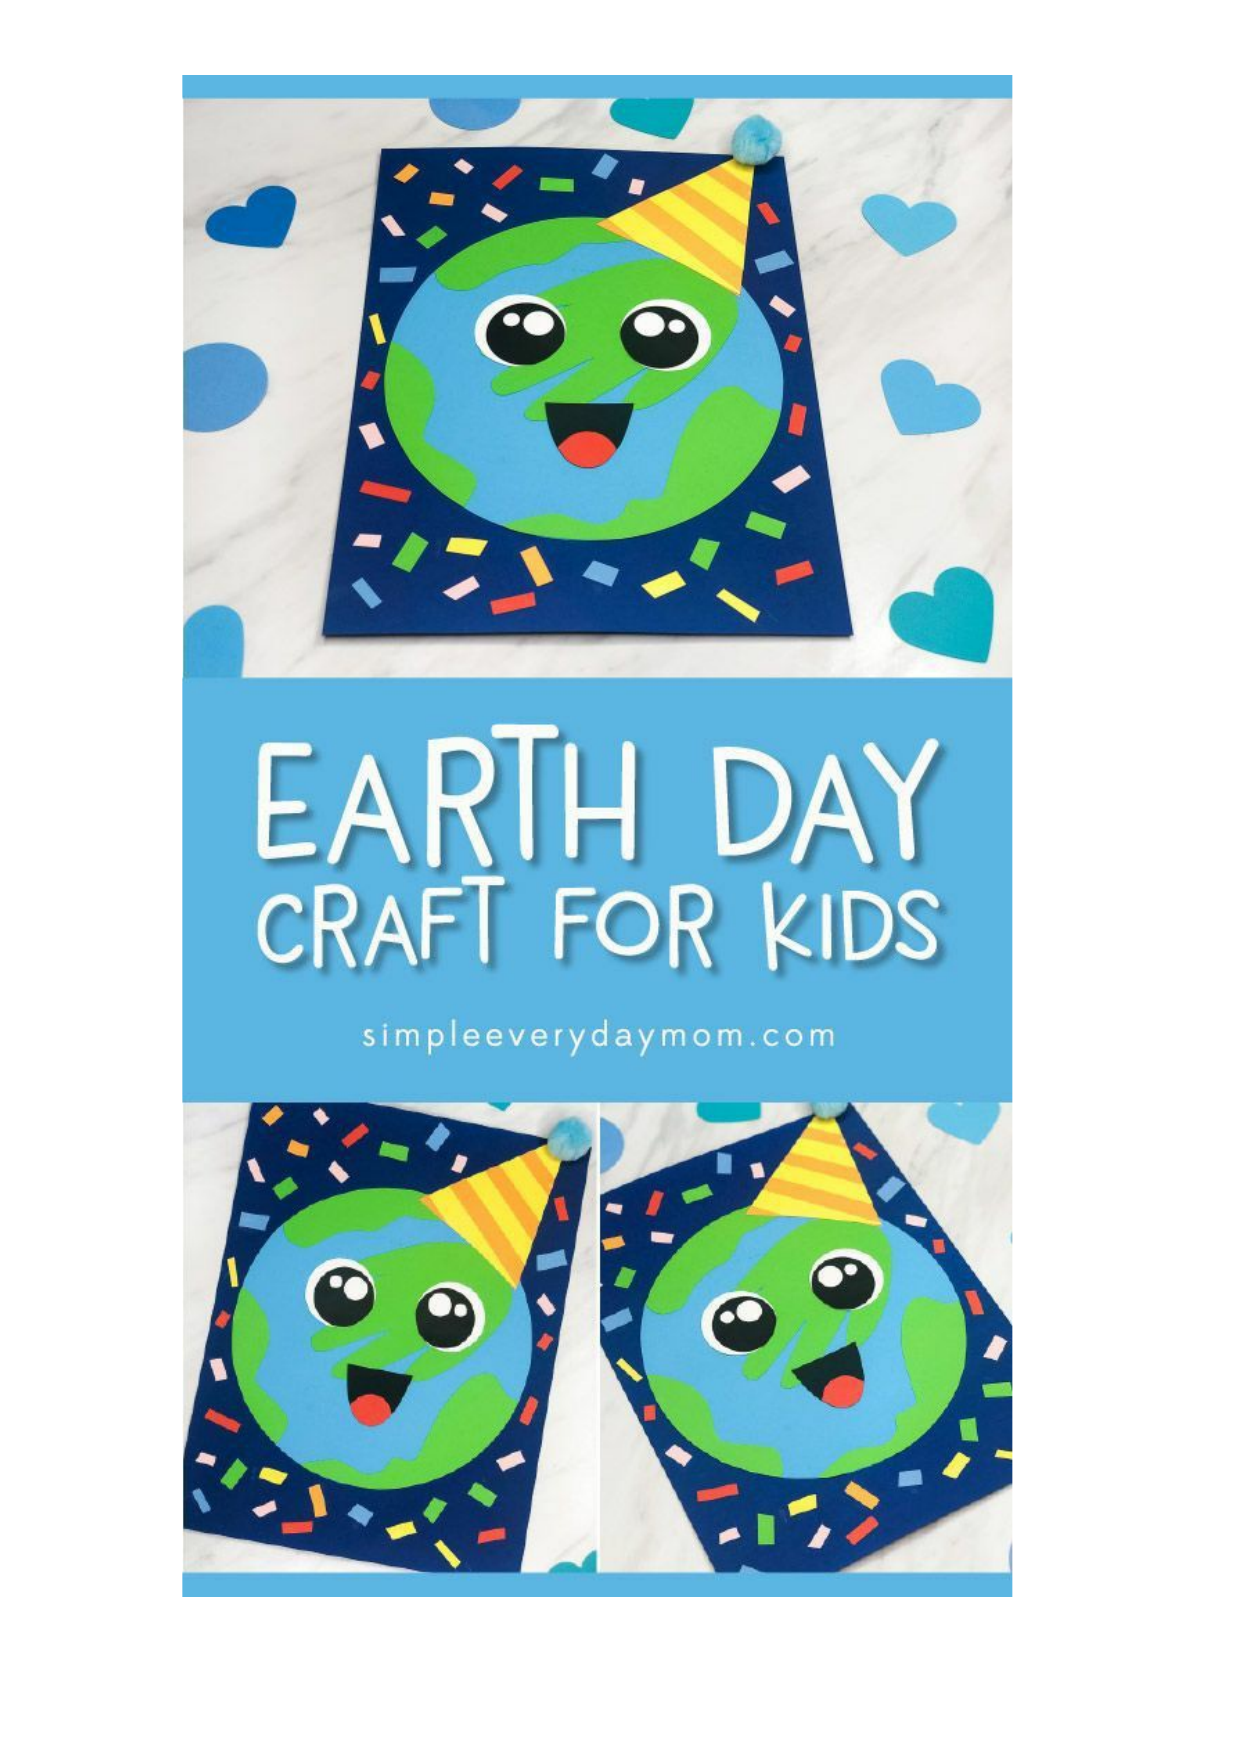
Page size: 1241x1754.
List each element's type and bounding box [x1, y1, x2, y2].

picture [182, 75, 1013, 1597]
